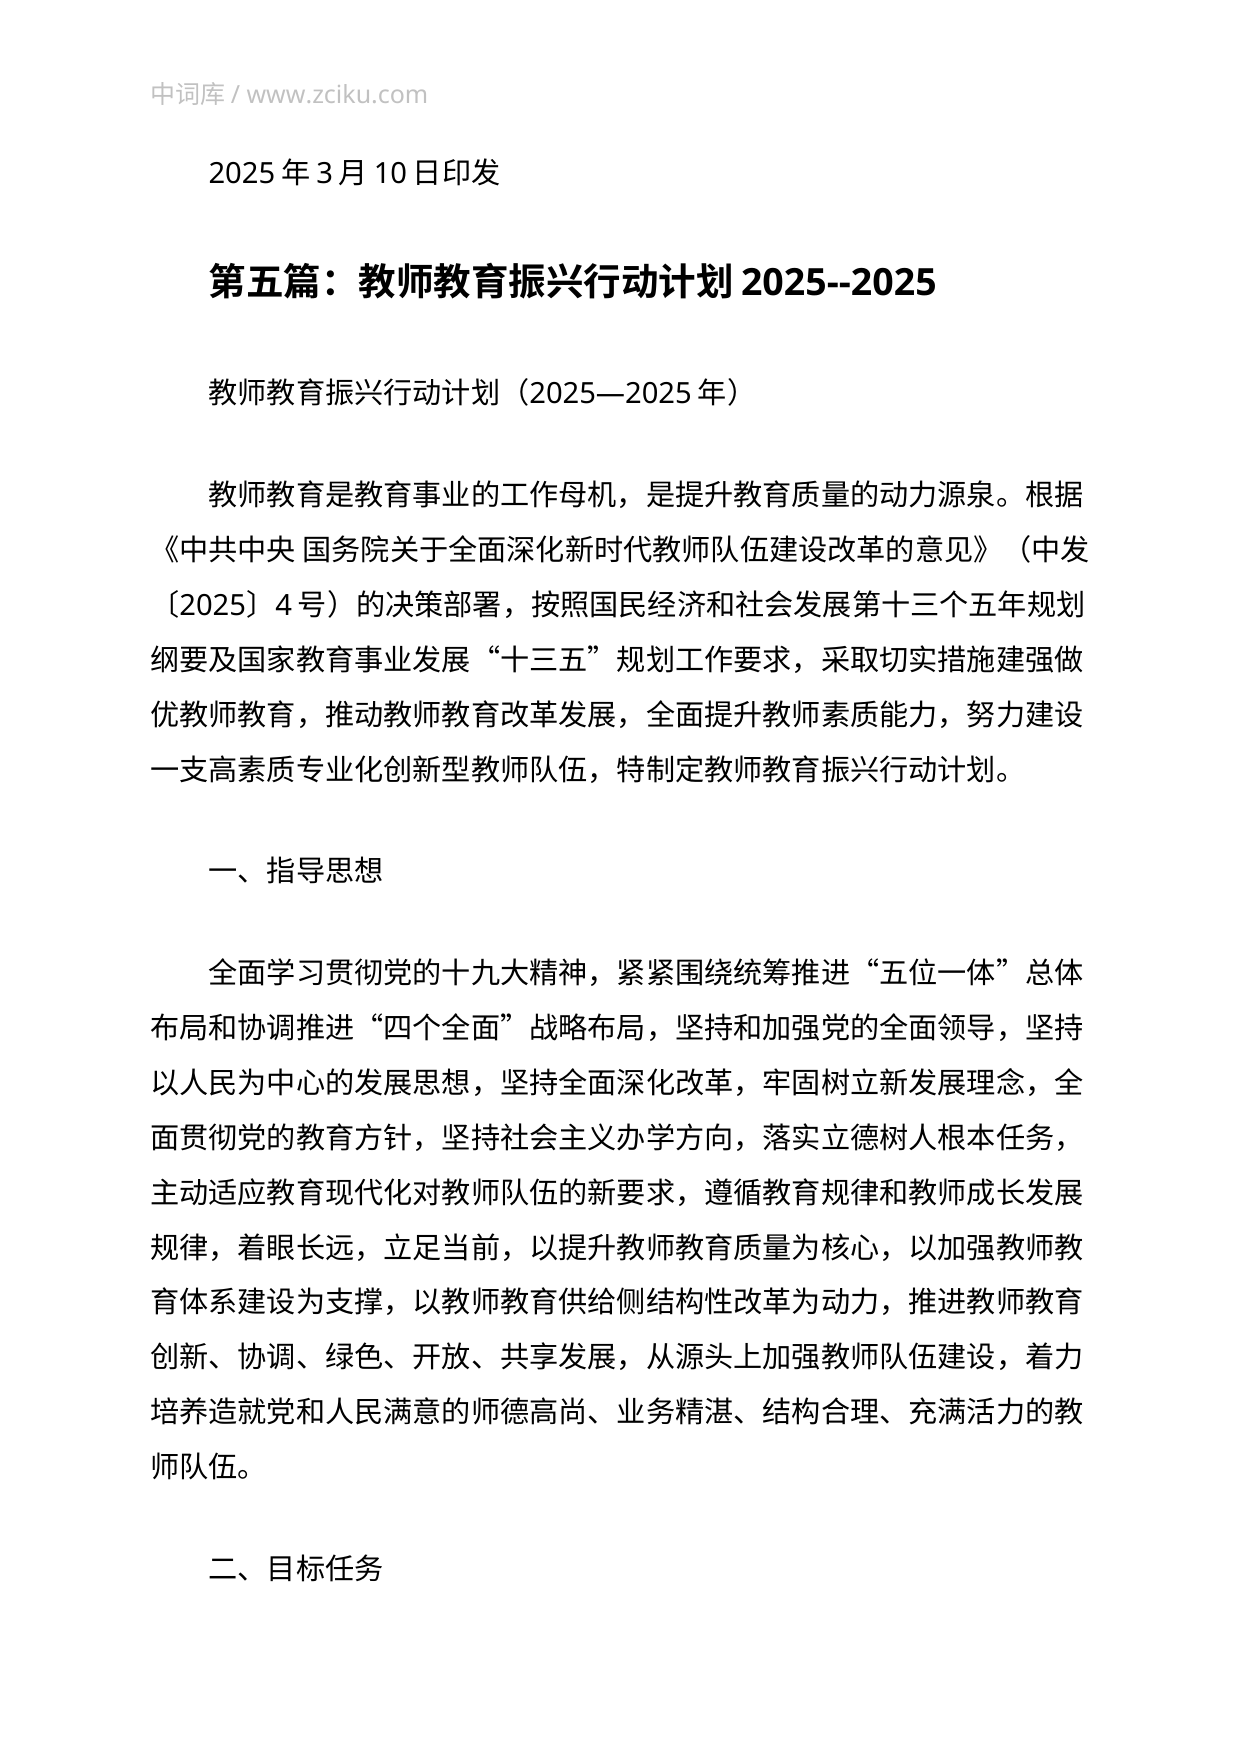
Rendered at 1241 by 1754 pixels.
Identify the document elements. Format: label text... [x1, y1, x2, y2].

text 一、指导思想 [150, 848, 1090, 890]
text 2025年3月10日印发 [150, 150, 1090, 192]
text 教师教育振兴行动计划（2025—2025年） [150, 369, 1090, 412]
text 第五篇：教师教育振兴行动计划2025--2025 [150, 252, 1090, 306]
text 教师教育是教育事业的工作母机，是提升教育质量的动力源泉。根据《中共中央 国务院关于全面深化新时代教师队伍建设改革的意见》（中发〔2025〕4号）的决策部署，按照国民经济和社会发展第十三个五年规划纲要及国家教育事业发展“十三五”规划工作要求，采取切实措施建强做优教师教育，推动教师教育改革发展，全面提升教师素质能力，努力建设一支高素质专业化创新型教师队伍，特制定教师教育振兴行动计划。 [150, 472, 1090, 788]
text 全面学习贯彻党的十九大精神，紧紧围绕统筹推进“五位一体”总体布局和协调推进“四个全面”战略布局，坚持和加强党的全面领导，坚持以人民为中心的发展思想，坚持全面深化改革，牢固树立新发展理念，全面贯彻党的教育方针，坚持社会主义办学方向，落实立德树人根本任务，主动适应教育现代化对教师队伍的新要求，遵循教育规律和教师成长发展规律，着眼长远，立足当前，以提升教师教育质量为核心，以加强教师教育体系建设为支撑，以教师教育供给侧结构性改革为动力，推进教师教育创新、协调、绿色、开放、共享发展，从源头上加强教师队伍建设，着力培养造就党和人民满意的师德高尚、业务精湛、结构合理、充满活力的教师队伍。 [150, 950, 1090, 1486]
text 二、目标任务 [150, 1546, 1090, 1588]
